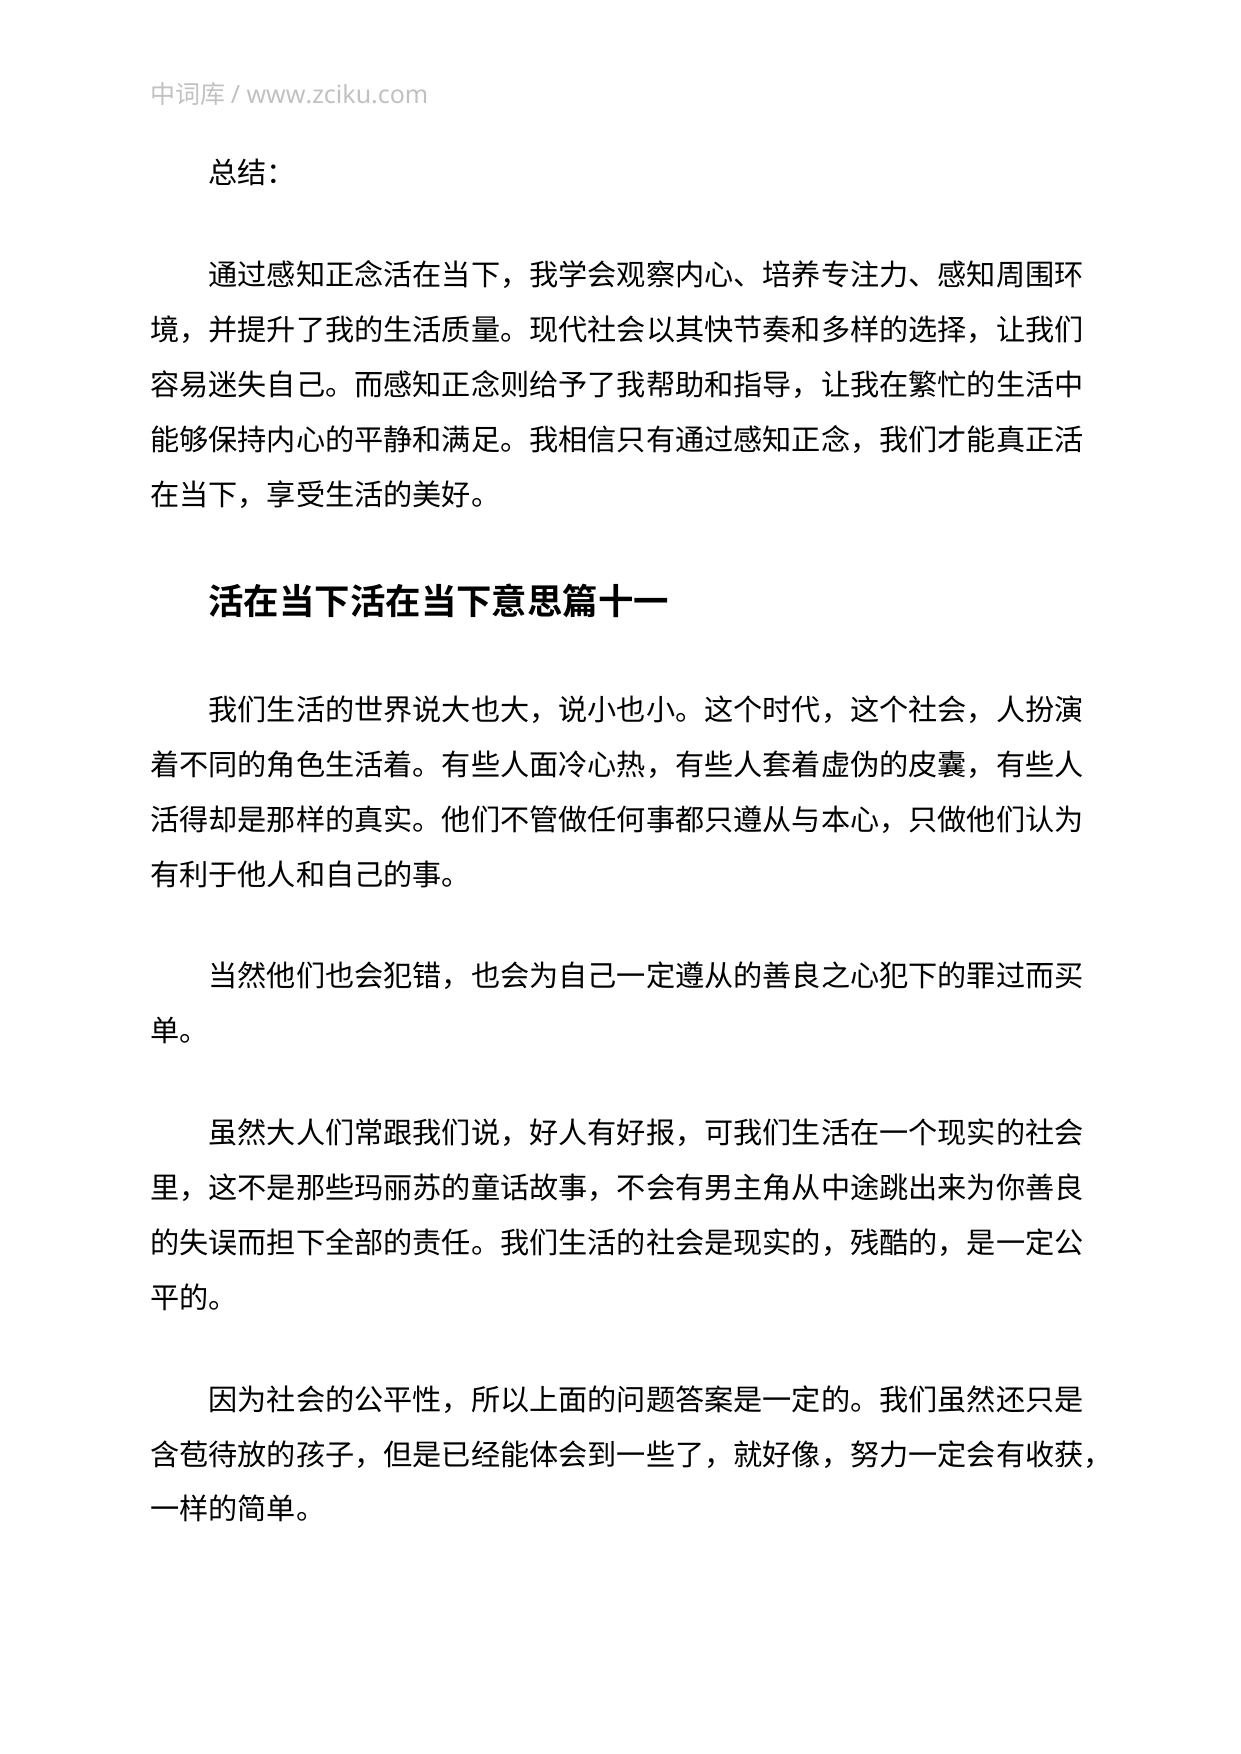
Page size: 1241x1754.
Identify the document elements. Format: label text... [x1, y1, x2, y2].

text 因为社会的公平性，所以上面的问题答案是一定的。我们虽然还只是含苞待放的孩子，但是已经能体会到一些了，就好像，努力一定会有收获，一样的简单。 [150, 1376, 1090, 1528]
text 通过感知正念活在当下，我学会观察内心、培养专注力、感知周围环境，并提升了我的生活质量。现代社会以其快节奏和多样的选择，让我们容易迷失自己。而感知正念则给予了我帮助和指导，让我在繁忙的生活中能够保持内心的平静和满足。我相信只有通过感知正念，我们才能真正活在当下，享受生活的美好。 [150, 252, 1090, 514]
text 总结： [150, 150, 1090, 192]
text 活在当下活在当下意思篇十一 [150, 573, 1090, 624]
text 当然他们也会犯错，也会为自己一定遵从的善良之心犯下的罪过而买单。 [150, 953, 1090, 1050]
text 我们生活的世界说大也大，说小也小。这个时代，这个社会，人扮演着不同的角色生活着。有些人面冷心热，有些人套着虚伪的皮囊，有些人活得却是那样的真实。他们不管做任何事都只遵从与本心，只做他们认为有利于他人和自己的事。 [150, 687, 1090, 893]
text 虽然大人们常跟我们说，好人有好报，可我们生活在一个现实的社会里，这不是那些玛丽苏的童话故事，不会有男主角从中途跳出来为你善良的失误而担下全部的责任。我们生活的社会是现实的，残酷的，是一定公平的。 [150, 1110, 1090, 1317]
